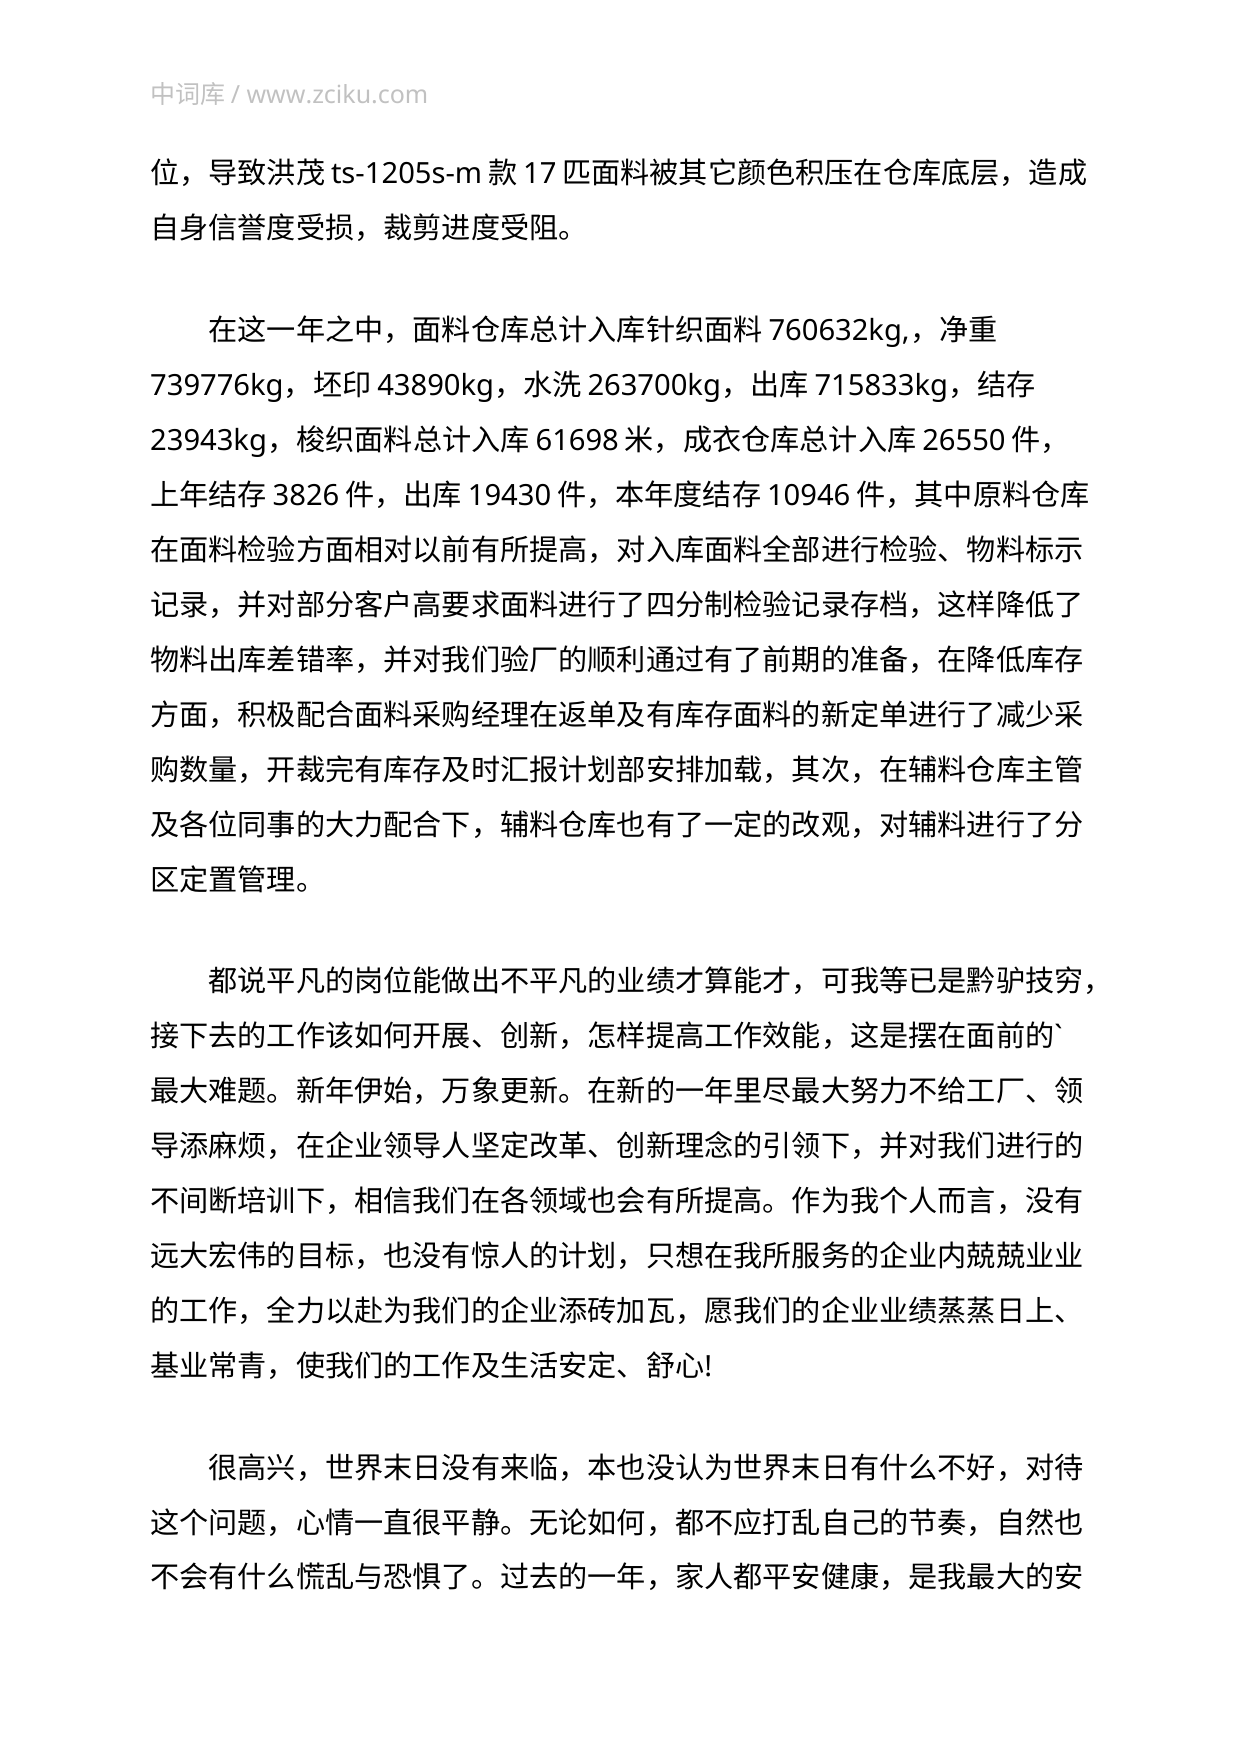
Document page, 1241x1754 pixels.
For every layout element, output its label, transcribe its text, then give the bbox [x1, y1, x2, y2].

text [150, 1444, 1090, 1596]
text 都说平凡的岗位能做出不平凡的业绩才算能才，可我等已是黔驴技穷，接下去的工作该如何开展、创新，怎样提高工作效能，这是摆在面前的`最大难题。新年伊始，万象更新。在新的一年里尽最大努力不给工厂、领导添麻烦，在企业领导人坚定改革、创新理念的引领下，并对我们进行的不间断培训下，相信我们在各领域也会有所提高。作为我个人而言，没有远大宏伟的目标，也没有惊人的计划，只想在我所服务的企业内兢兢业业的工作，全力以赴为我们的企业添砖加瓦，愿我们的企业业绩蒸蒸日上、基业常青，使我们的工作及生活安定、舒心! [150, 958, 1090, 1385]
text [150, 150, 1090, 247]
text 在这一年之中，面料仓库总计入库针织面料760632kg,，净重739776kg，坯印43890kg，水洗263700kg，出库715833kg，结存23943kg，梭织面料总计入库61698米，成衣仓库总计入库26550件，上年结存3826件，出库19430件，本年度结存10946件，其中原料仓库在面料检验方面相对以前有所提高，对入库面料全部进行检验、物料标示记录，并对部分客户高要求面料进行了四分制检验记录存档，这样降低了物料出库差错率，并对我们验厂的顺利通过有了前期的准备，在降低库存方面，积极配合面料采购经理在返单及有库存面料的新定单进行了减少采购数量，开裁完有库存及时汇报计划部安排加载，其次，在辅料仓库主管及各位同事的大力配合下，辅料仓库也有了一定的改观，对辅料进行了分区定置管理。 [150, 307, 1090, 898]
